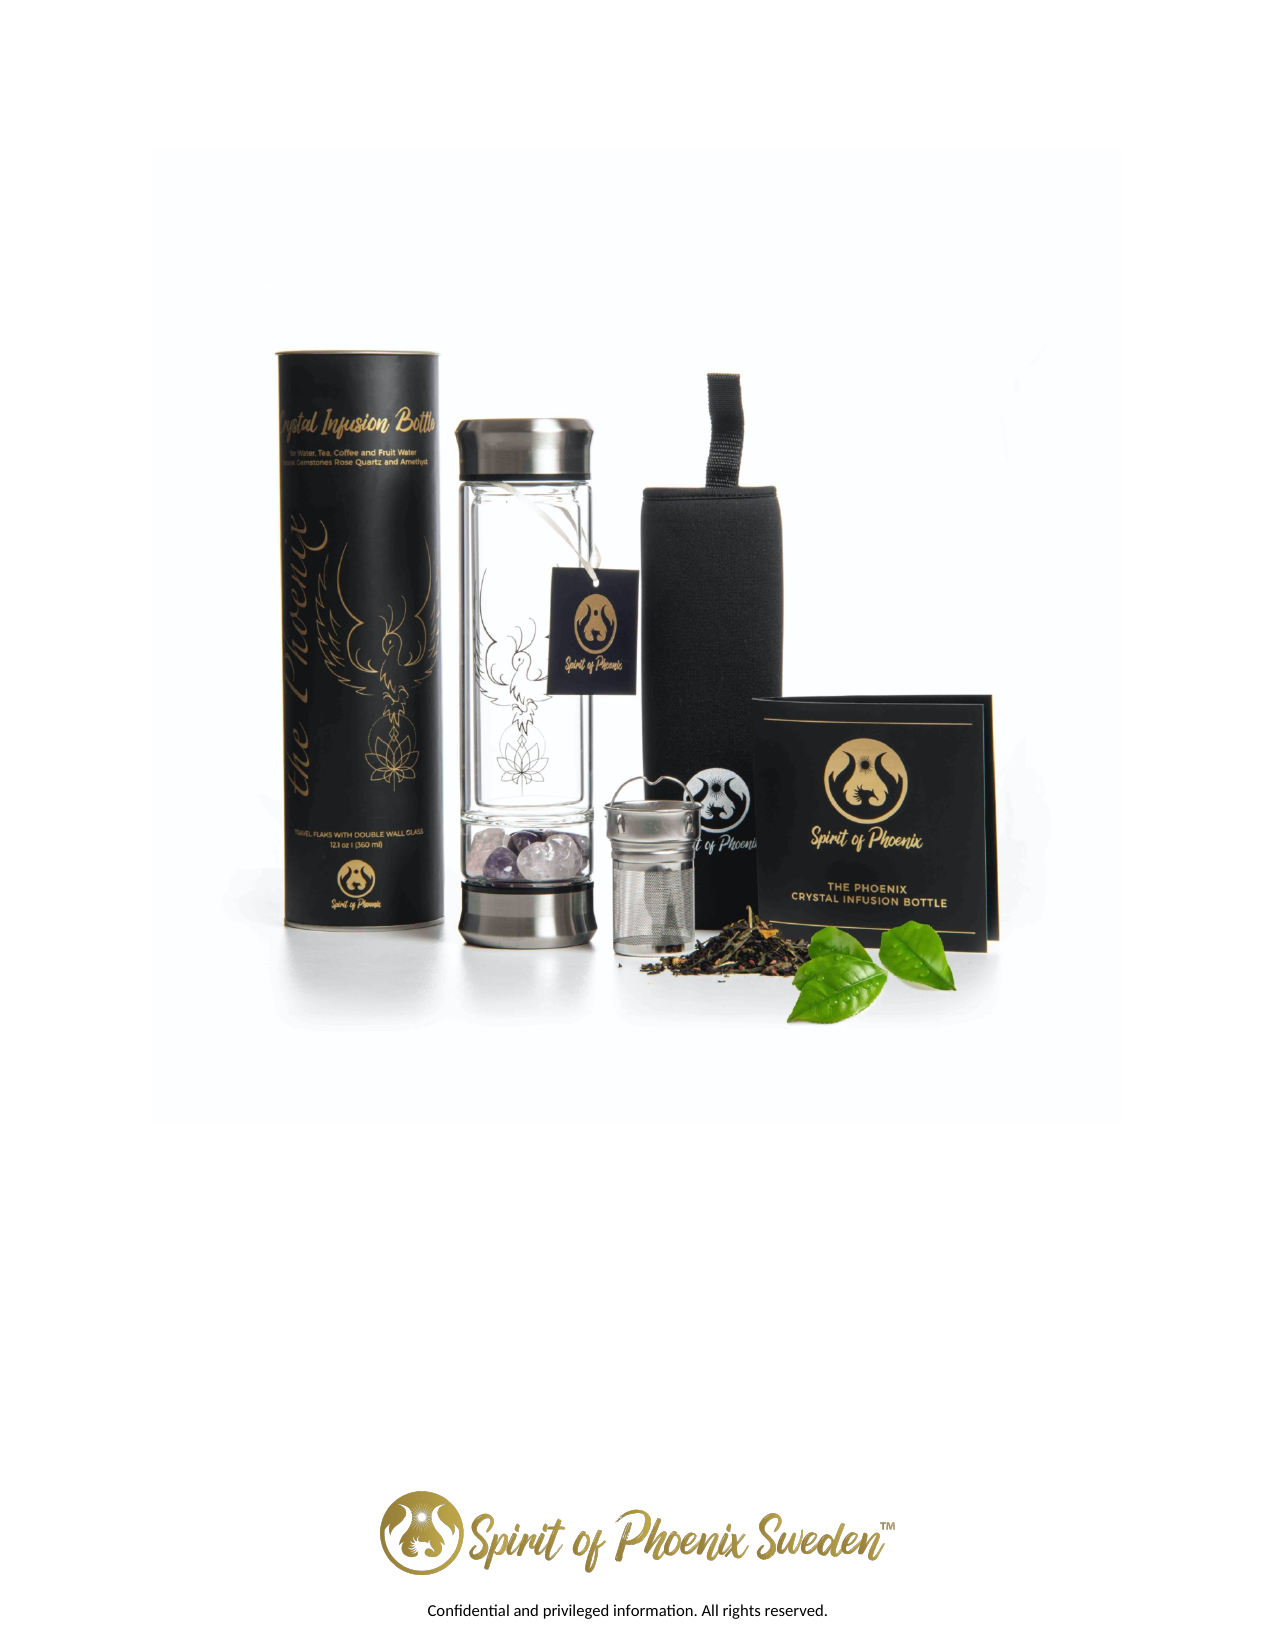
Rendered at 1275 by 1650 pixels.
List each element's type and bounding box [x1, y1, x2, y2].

picture [380, 1491, 895, 1575]
picture [151, 150, 1124, 1122]
